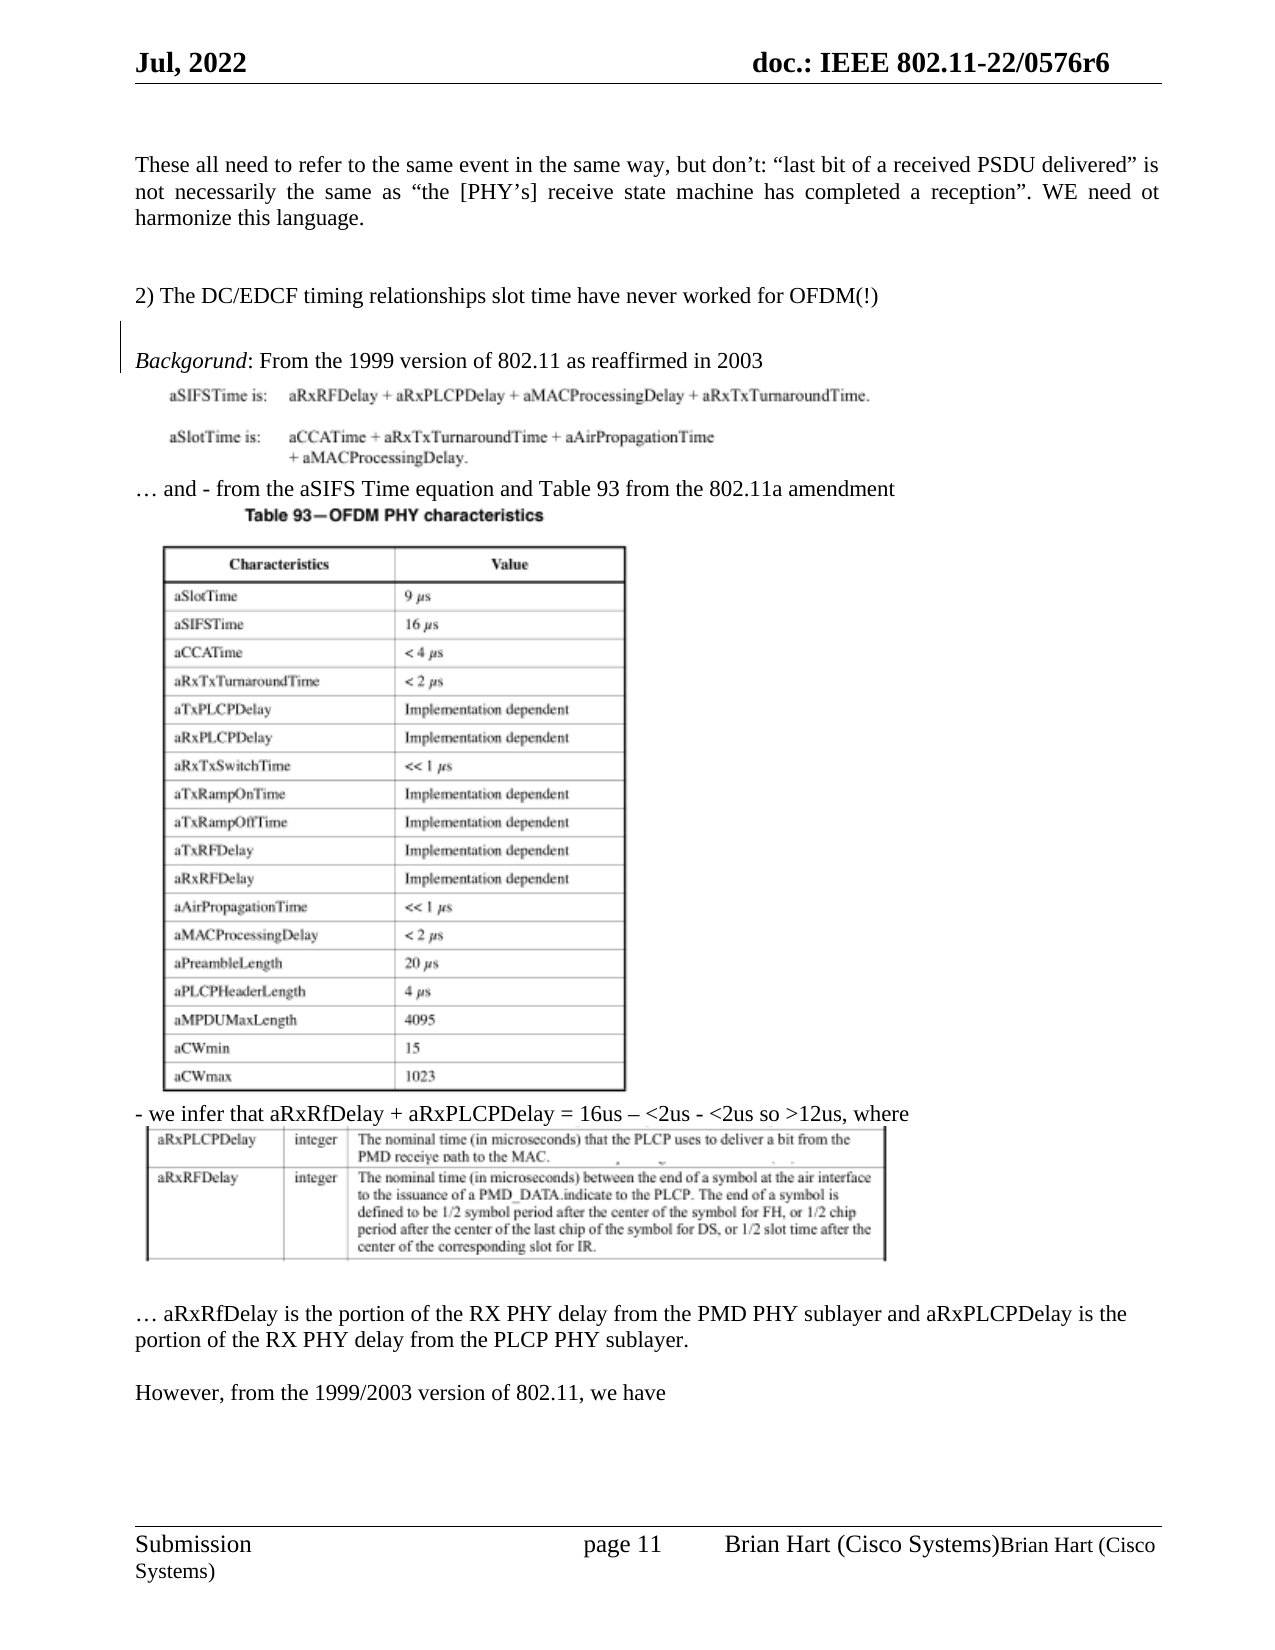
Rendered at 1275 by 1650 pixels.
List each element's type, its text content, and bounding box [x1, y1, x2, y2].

text … and - from the aSIFS Time equation and Table 93 from the 802.11a amendment [135, 475, 1162, 501]
picture [135, 1126, 896, 1274]
text These all need to refer to the same event in the same way, but don’t: “last bit of a received PSDU delivered” is not necessarily the same as “the [PHY’s] receive state machine has completed a reception”. WE need ot harmonize this language. [135, 151, 1162, 230]
text Backgorund: From the 1999 version of 802.11 as reaffirmed in 2003 [135, 347, 1162, 373]
text - we infer that aRxRfDelay + aRxPLCPDelay = 16us – <2us - <2us so >12us, where [135, 1100, 1162, 1126]
text … aRxRfDelay is the portion of the RX PHY delay from the PMD PHY sublayer and aRxPLCPDelay is the portion of the RX PHY delay from the PLCP PHY sublayer. [135, 1300, 1162, 1353]
picture [135, 501, 643, 1101]
text However, from the 1999/2003 version of 802.11, we have [135, 1379, 1162, 1406]
text 2) The DC/EDCF timing relationships slot time have never worked for OFDM(!) [135, 282, 1162, 308]
picture [135, 373, 879, 476]
